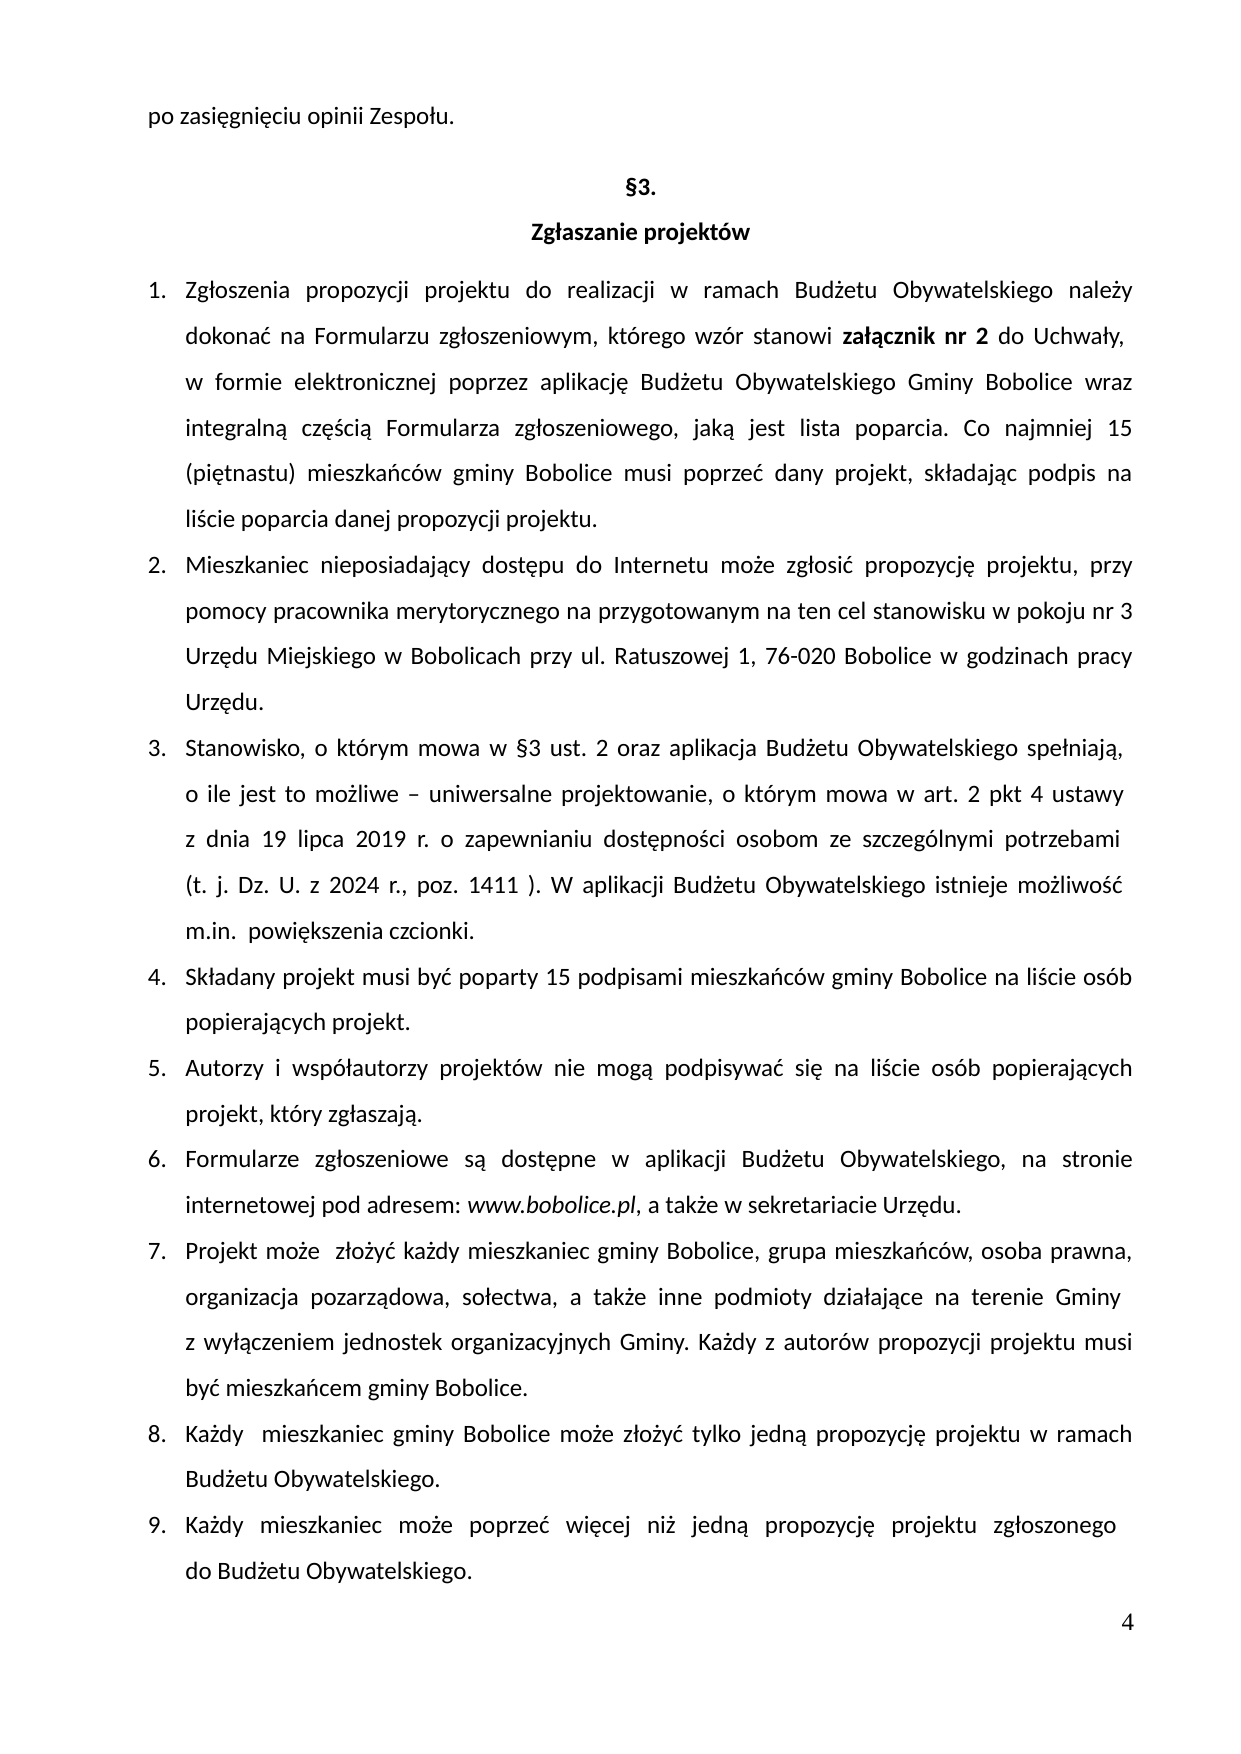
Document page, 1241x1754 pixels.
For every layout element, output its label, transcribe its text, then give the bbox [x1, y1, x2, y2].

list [118, 100, 1134, 131]
list Stanowisko, o którym mowa w §3 ust. 2 oraz aplikacja Budżetu Obywatelskiego spełniają, o ile jest to możliwe – uniwersalne projektowanie, o którym mowa w art. 2 pkt 4 ustawy z dnia 19 lipca 2019 r. o zapewnianiu dostępności osobom ze szczególnymi potrzebami (t. j. Dz. U. z 2024 r., poz. 1411 ). W aplikacji Budżetu Obywatelskiego istnieje możliwość m.in. powiększenia czcionki. [148, 732, 1134, 945]
list Formularze zgłoszeniowe są dostępne w aplikacji Budżetu Obywatelskiego, na stronie internetowej pod adresem: www.bobolice.pl, a także w sekretariacie Urzędu. [148, 1143, 1134, 1220]
list Każdy mieszkaniec gminy Bobolice może złożyć tylko jedną propozycję projektu w ramach Budżetu Obywatelskiego. [148, 1418, 1134, 1494]
list Składany projekt musi być poparty 15 podpisami mieszkańców gminy Bobolice na liście osób popierających projekt. [148, 961, 1134, 1037]
list Mieszkaniec nieposiadający dostępu do Internetu może zgłosić propozycję projektu, przy pomocy pracownika merytorycznego na przygotowanym na ten cel stanowisku w pokoju nr 3 Urzędu Miejskiego w Bobolicach przy ul. Ratuszowej 1, 76-020 Bobolice w godzinach pracy Urzędu. [148, 549, 1134, 717]
subtitle Zgłaszanie projektów [148, 216, 1134, 247]
list Autorzy i współautorzy projektów nie mogą podpisywać się na liście osób popierających projekt, który zgłaszają. [148, 1052, 1134, 1128]
subtitle §3. [148, 171, 1134, 201]
list Projekt może złożyć każdy mieszkaniec gminy Bobolice, grupa mieszkańców, osoba prawna, organizacja pozarządowa, sołectwa, a także inne podmioty działające na terenie Gminy z wyłączeniem jednostek organizacyjnych Gminy. Każdy z autorów propozycji projektu musi być mieszkańcem gminy Bobolice. [148, 1235, 1134, 1403]
list Zgłoszenia propozycji projektu do realizacji w ramach Budżetu Obywatelskiego należy dokonać na Formularzu zgłoszeniowym, którego wzór stanowi załącznik nr 2 do Uchwały, w formie elektronicznej poprzez aplikację Budżetu Obywatelskiego Gminy Bobolice wraz integralną częścią Formularza zgłoszeniowego, jaką jest lista poparcia. Co najmniej 15 (piętnastu) mieszkańców gminy Bobolice musi poprzeć dany projekt, składając podpis na liście poparcia danej propozycji projektu. [148, 275, 1134, 534]
list Każdy mieszkaniec może poprzeć więcej niż jedną propozycję projektu zgłoszonego do Budżetu Obywatelskiego. [148, 1509, 1134, 1586]
